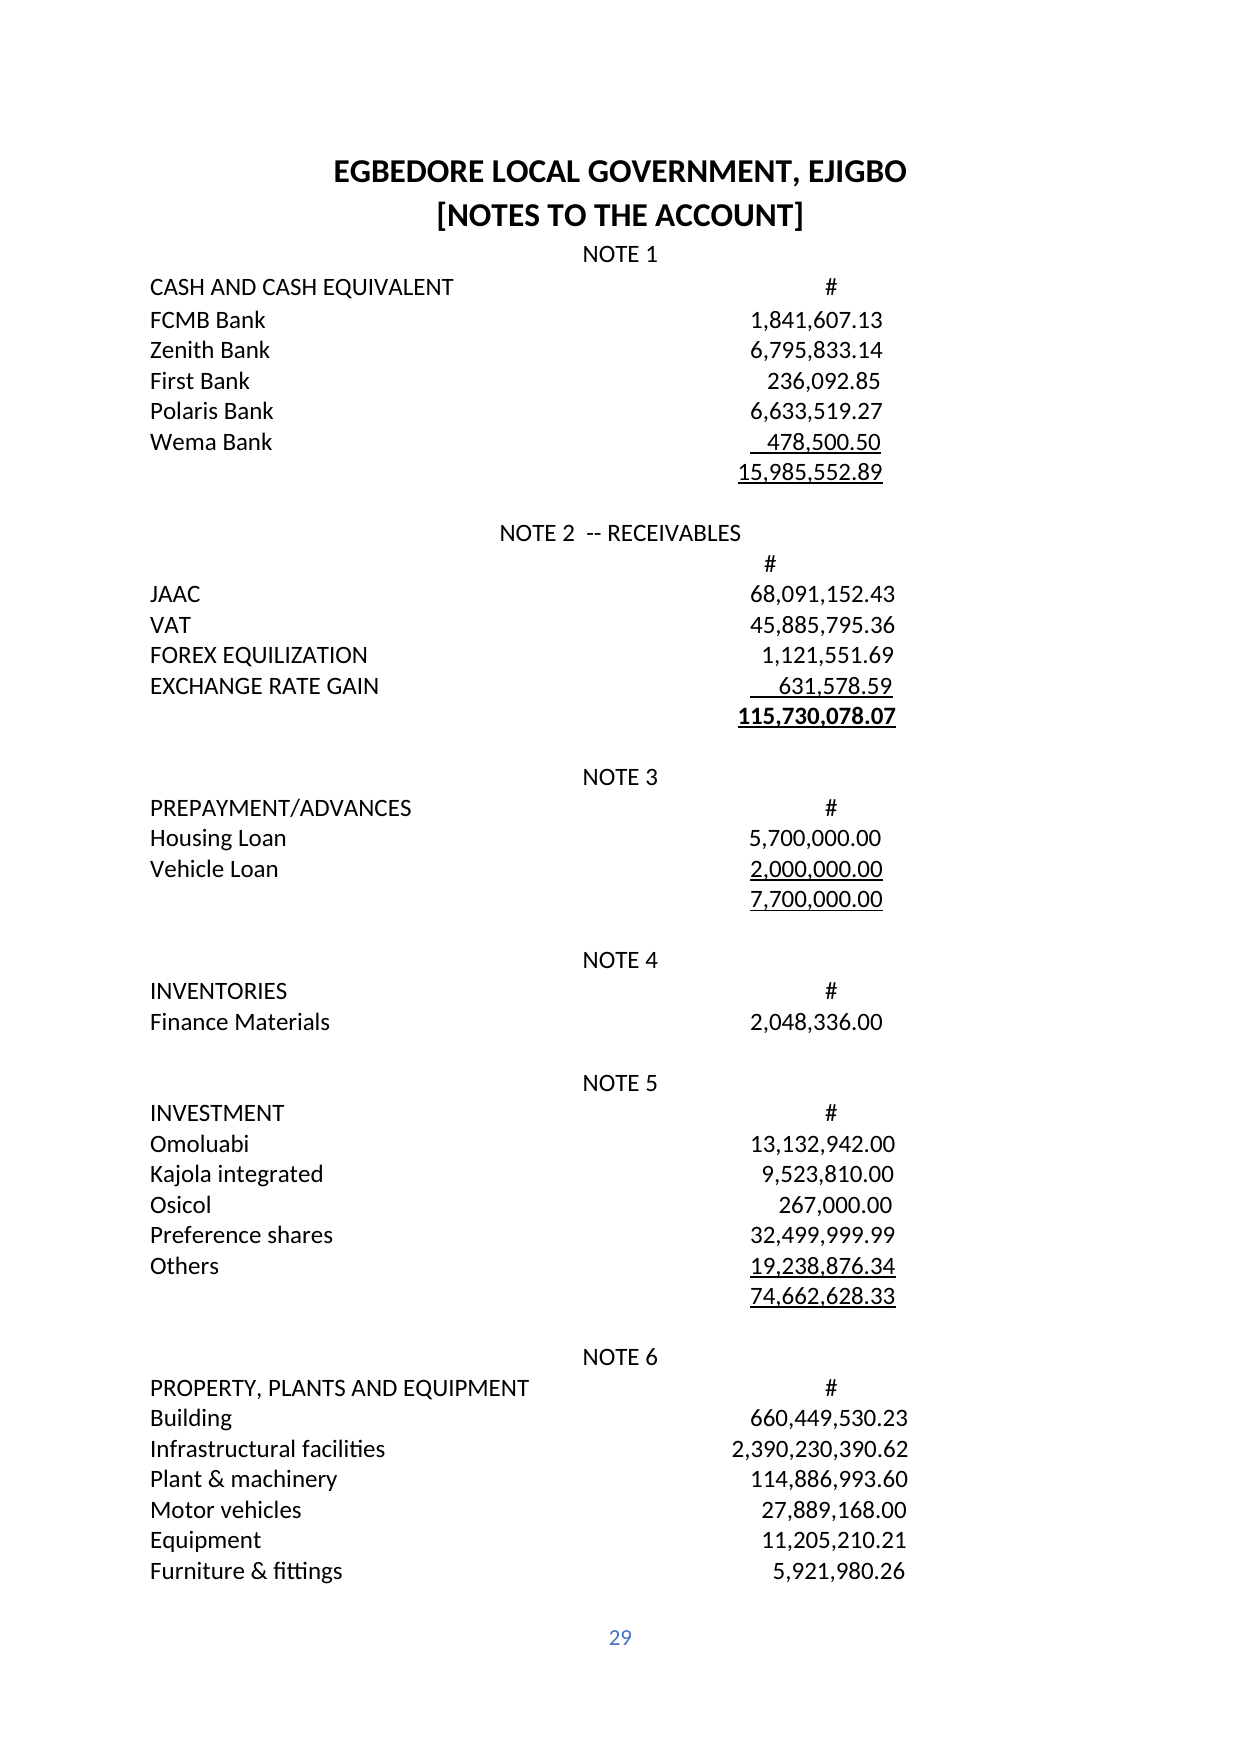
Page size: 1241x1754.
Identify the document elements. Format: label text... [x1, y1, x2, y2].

text Wema Bank 478,500.50 [150, 426, 1090, 456]
text NOTE 1 [150, 238, 1090, 268]
text 115,730,078.07 [150, 701, 1090, 731]
text 74,662,628.33 [150, 1280, 1090, 1311]
text EXCHANGE RATE GAIN 631,578.59 [150, 670, 1090, 701]
text Infrastructural facilities 2,390,230,390.62 [150, 1433, 1090, 1463]
text NOTE 4 [150, 945, 1090, 975]
text NOTE 3 [150, 762, 1090, 792]
text Building 660,449,530.23 [150, 1402, 1090, 1433]
text INVENTORIES # [150, 975, 1090, 1006]
text NOTE 2 -- RECEIVABLES [150, 517, 1090, 548]
text FOREX EQUILIZATION 1,121,551.69 [150, 639, 1090, 670]
text NOTE 5 [150, 1067, 1090, 1097]
text VAT 45,885,795.36 [150, 609, 1090, 639]
text NOTE 6 [150, 1341, 1090, 1372]
text Motor vehicles 27,889,168.00 [150, 1494, 1090, 1524]
text Equipment 11,205,210.21 [150, 1524, 1090, 1555]
text First Bank 236,092.85 [150, 365, 1090, 395]
text FCMB Bank 1,841,607.13 [150, 304, 1090, 334]
text Omoluabi 13,132,942.00 [150, 1128, 1090, 1158]
text CASH AND CASH EQUIVALENT # [150, 271, 1090, 301]
text Polaris Bank 6,633,519.27 [150, 395, 1090, 426]
text Zenith Bank 6,795,833.14 [150, 334, 1090, 365]
text Kajola integrated 9,523,810.00 [150, 1158, 1090, 1189]
text Preference shares 32,499,999.99 [150, 1219, 1090, 1250]
text Plant & machinery 114,886,993.60 [150, 1463, 1090, 1494]
text PREPAYMENT/ADVANCES # [150, 792, 1090, 823]
text Osicol 267,000.00 [150, 1189, 1090, 1219]
text EGBEDORE LOCAL GOVERNMENT, EJIGBO [150, 150, 1090, 191]
text Finance Materials 2,048,336.00 [150, 1006, 1090, 1036]
text Housing Loan 5,700,000.00 [150, 823, 1090, 853]
text INVESTMENT # [150, 1097, 1090, 1128]
text Others 19,238,876.34 [150, 1250, 1090, 1280]
text Vehicle Loan 2,000,000.00 [150, 853, 1090, 884]
text [NOTES TO THE ACCOUNT] [150, 194, 1090, 235]
text Furniture & fittings 5,921,980.26 [150, 1555, 1090, 1586]
text JAAC 68,091,152.43 [150, 578, 1090, 609]
text # [150, 548, 1090, 578]
text PROPERTY, PLANTS AND EQUIPMENT # [150, 1372, 1090, 1402]
text 7,700,000.00 [150, 884, 1090, 914]
text 15,985,552.89 [150, 456, 1090, 487]
